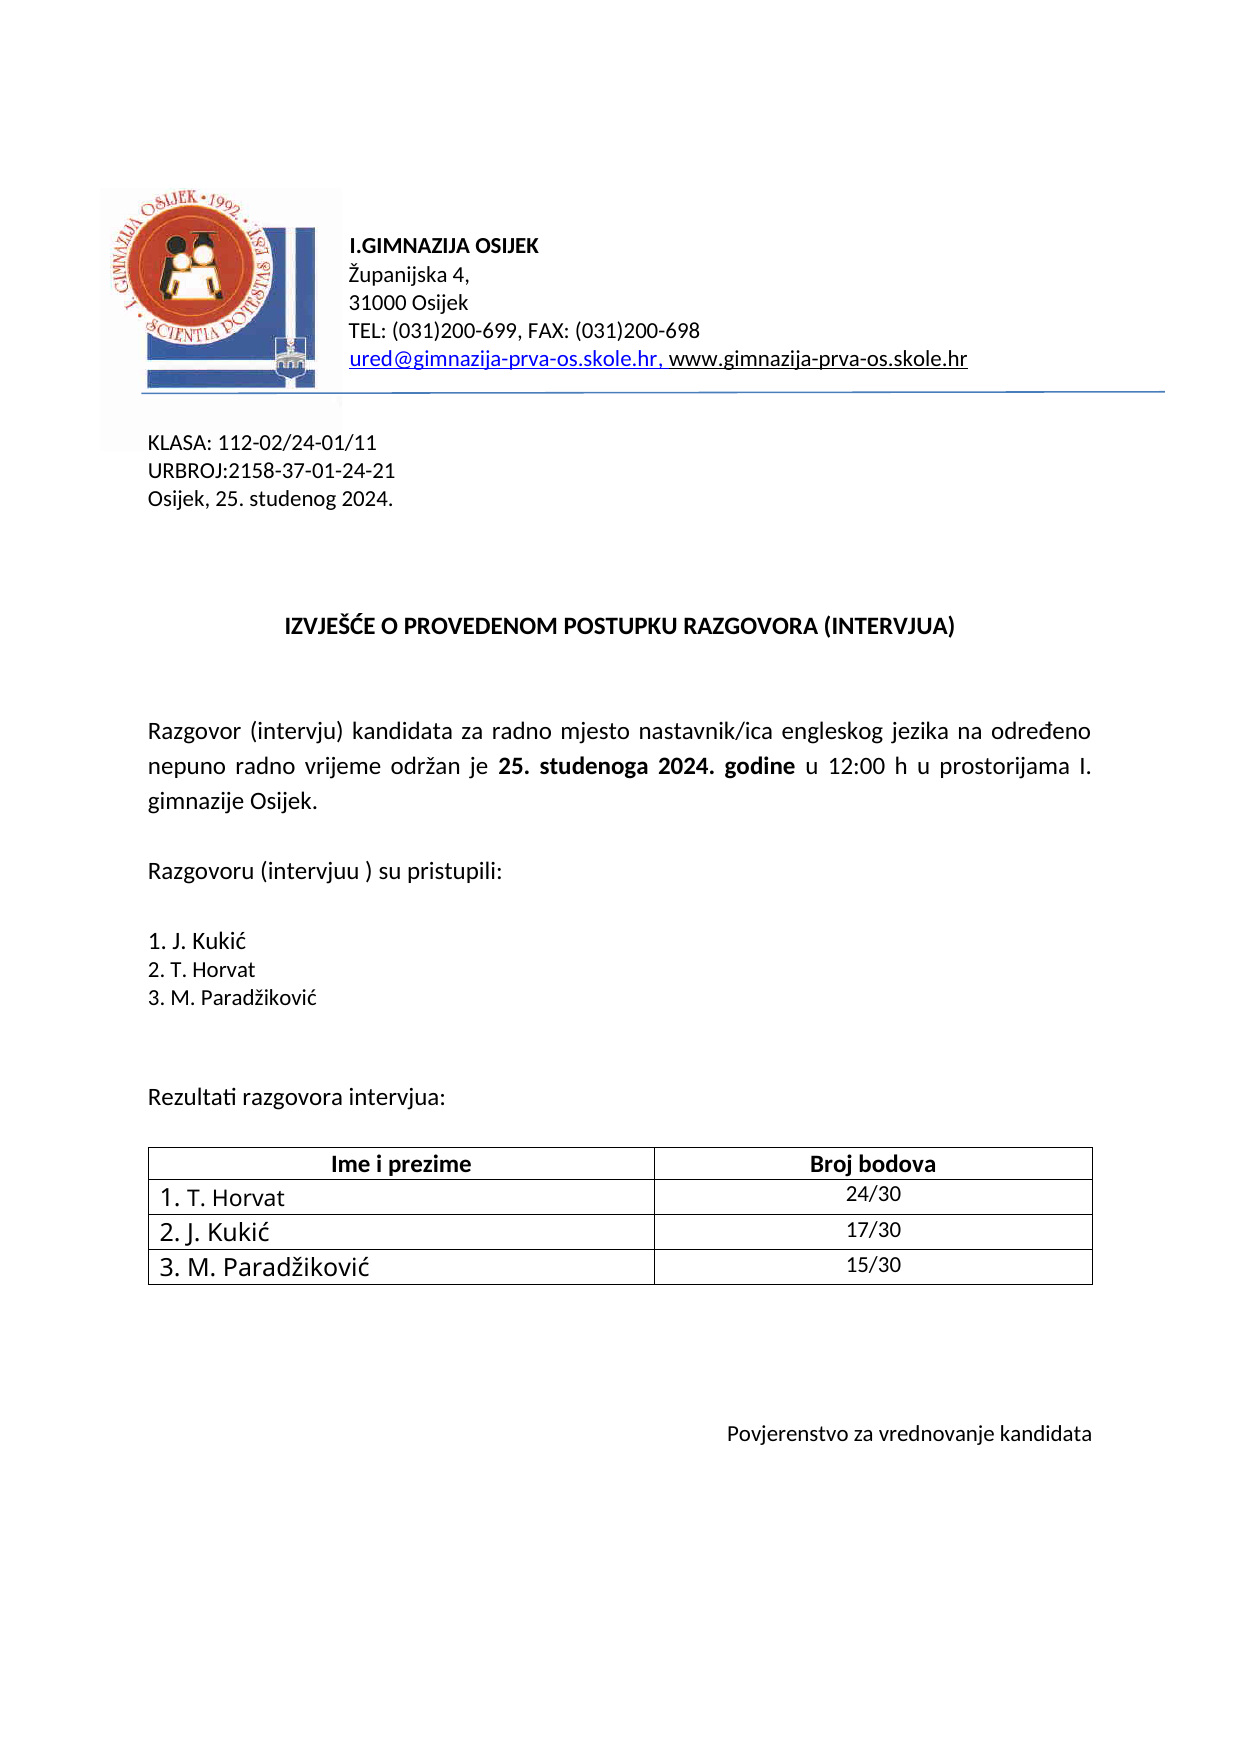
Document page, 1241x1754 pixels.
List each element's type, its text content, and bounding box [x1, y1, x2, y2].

table_cell 1. T. Horvat [149, 1180, 654, 1214]
text URBROJ:2158-37-01-24-21 [148, 456, 1093, 484]
table_header Broj bodova [655, 1148, 1092, 1178]
table_cell 15/30 [655, 1250, 1092, 1284]
text KLASA: 112-02/24-01/11 [148, 428, 1093, 456]
text 2. T. Horvat [148, 955, 1093, 983]
text 3. M. Paradžiković [148, 983, 1093, 1011]
text ured@gimnazija-prva-os.skole.hr, www.gimnazija-prva-os.skole.hr [148, 344, 1093, 372]
text Razgovor (intervju) kandidata za radno mjesto nastavnik/ica engleskog jezika na određeno nepuno radno vrijeme održan je 25. studenoga 2024. godine u 12:00 h u prostorijama I. gimnazije Osijek. [148, 715, 1093, 815]
text IZVJEŠĆE O PROVEDENOM POSTUPKU RAZGOVORA (INTERVJUA) [148, 610, 1093, 640]
text I.GIMNAZIJA OSIJEK [148, 232, 1093, 260]
text 1. J. Kukić [148, 925, 1093, 955]
text Razgovoru (intervjuu ) su pristupili: [148, 855, 1093, 885]
table_cell 17/30 [655, 1215, 1092, 1249]
text Županijska 4, [148, 260, 1093, 288]
table_cell 24/30 [655, 1180, 1092, 1214]
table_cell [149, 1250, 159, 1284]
table_header Ime i prezime [149, 1148, 654, 1178]
text Povjerenstvo za vrednovanje kandidata [148, 1419, 1093, 1447]
text TEL: (031)200-699, FAX: (031)200-698 [148, 316, 1093, 344]
text Osijek, 25. studenog 2024. [148, 484, 1093, 512]
text 31000 Osijek [148, 288, 1093, 316]
text Rezultati razgovora intervjua: [148, 1081, 1093, 1112]
